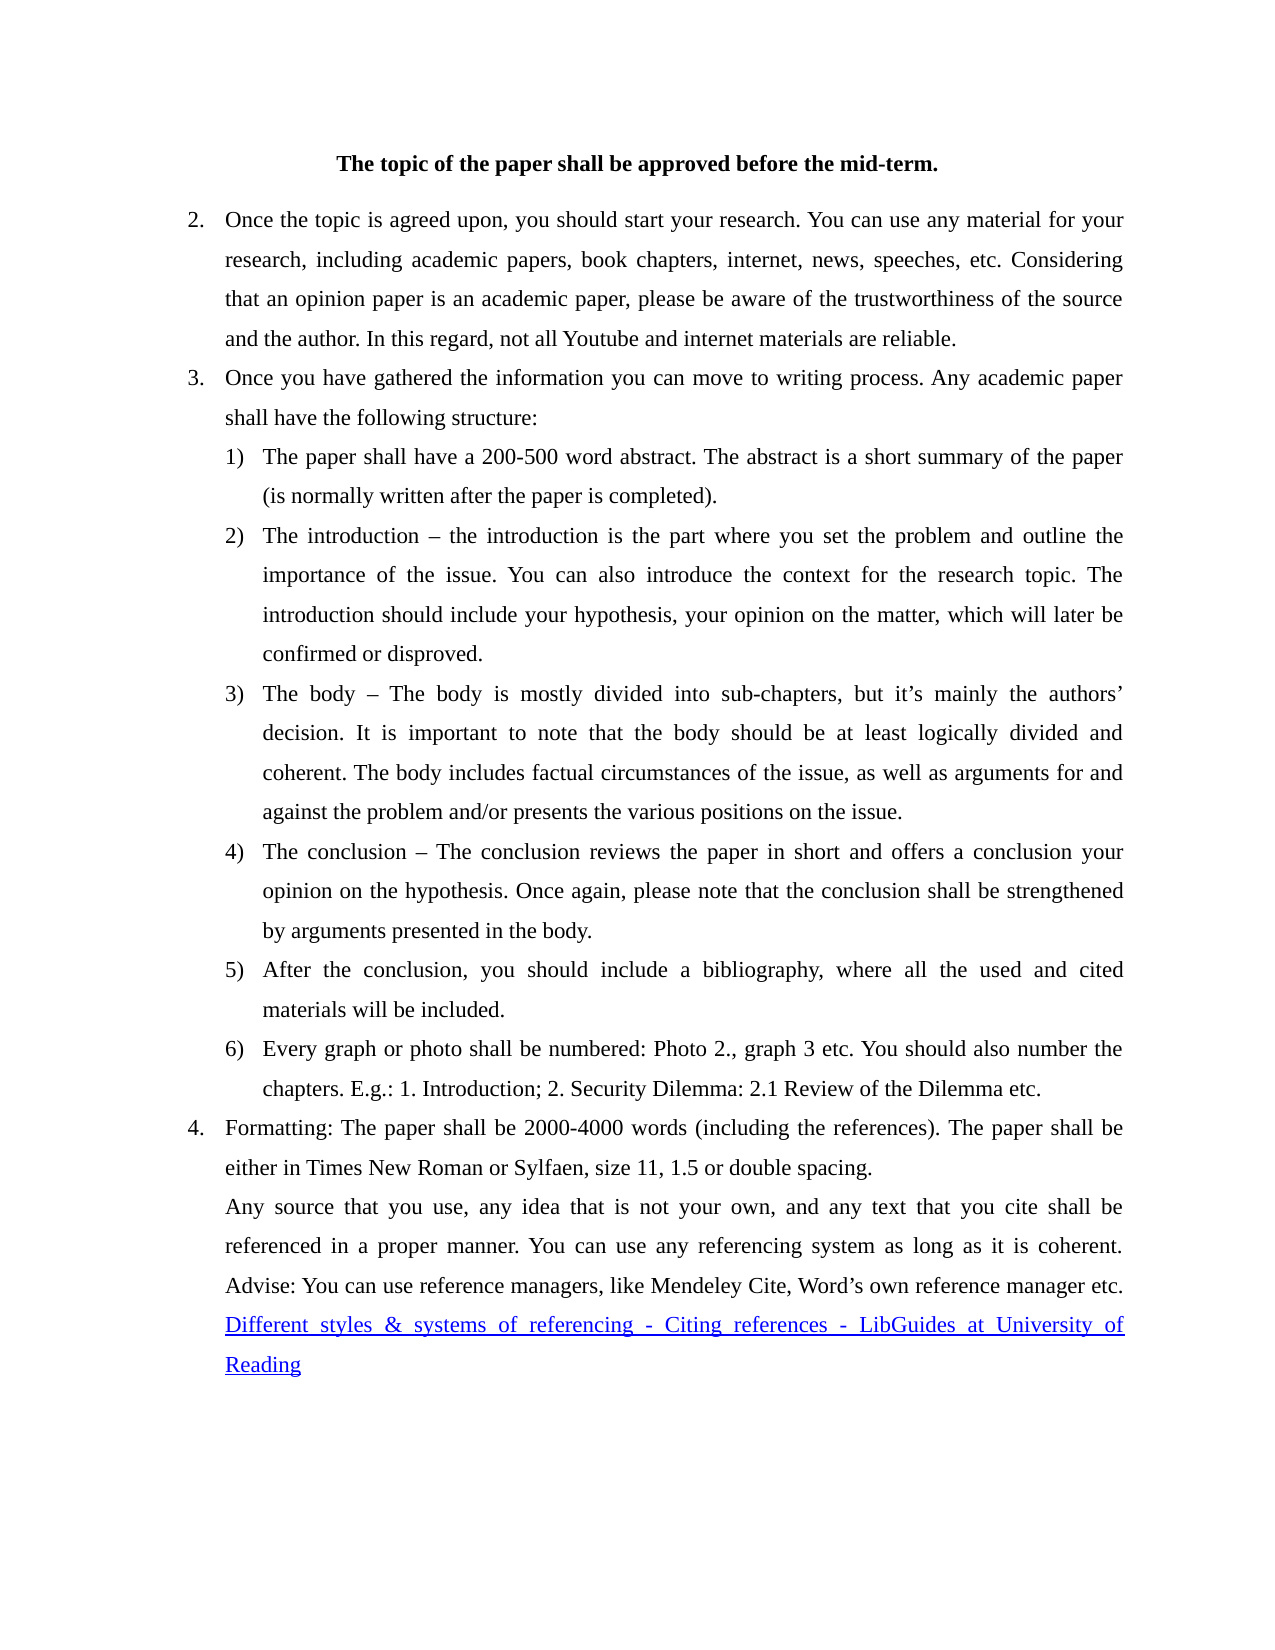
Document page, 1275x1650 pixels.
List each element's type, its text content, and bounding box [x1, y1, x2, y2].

list The paper shall have a 200-500 word abstract. The abstract is a short summary of the paper (is normally written after the paper is completed). [225, 443, 1125, 509]
list Any source that you use, any idea that is not your own, and any text that you cite shall be referenced in a proper manner. You can use any referencing system as long as it is coherent. Advise: You can use reference managers, like Mendeley Cite, Word’s own reference manager etc. Different styles & systems of referencing - Citing references - LibGuides at University of Reading [225, 1193, 1125, 1334]
list The conclusion – The conclusion reviews the paper in short and offers a conclusion your opinion on the hypothesis. Once again, please note that the conclusion shall be strengthened by arguments presented in the body. [225, 838, 1125, 943]
list Once the topic is agreed upon, you should start your research. You can use any material for your research, including academic papers, book chapters, internet, news, speeches, etc. Considering that an opinion paper is an academic paper, please be aware of the trustworthiness of the source and the author. In this regard, not all Youtube and internet materials are reliable. [187, 206, 1125, 351]
list Every graph or photo shall be numbered: Photo 2., graph 3 etc. You should also number the chapters. E.g.: 1. Introduction; 2. Security Dilemma: 2.1 Review of the Dilemma etc. [225, 1035, 1125, 1101]
text The topic of the paper shall be approved before the mid-term. [150, 150, 1125, 176]
list After the conclusion, you should include a bibliography, where all the used and cited materials will be included. [225, 956, 1125, 1022]
list The introduction – the introduction is the part where you set the problem and outline the importance of the issue. You can also introduce the context for the research topic. The introduction should include your hypothesis, your opinion on the matter, which will later be confirmed or disproved. [225, 522, 1125, 667]
list The body – The body is mostly divided into sub-chapters, but it’s mainly the authors’ decision. It is important to note that the body should be at least logically divided and coherent. The body includes factual circumstances of the issue, as well as arguments for and against the problem and/or presents the various positions on the issue. [225, 680, 1125, 825]
list Any source that you use, any idea that is not your own, and any text that you cite shall be referenced in a proper manner. You can use any referencing system as long as it is coherent. Advise: You can use reference managers, like Mendeley Cite, Word’s own reference manager etc. Different styles & systems of referencing - Citing references - LibGuides at University of Reading [225, 1336, 1125, 1377]
list Once you have gathered the information you can move to writing process. Any academic paper shall have the following structure: [187, 364, 1125, 430]
list Formatting: The paper shall be 2000-4000 words (including the references). The paper shall be either in Times New Roman or Sylfaen, size 11, 1.5 or double spacing. [187, 1114, 1125, 1180]
